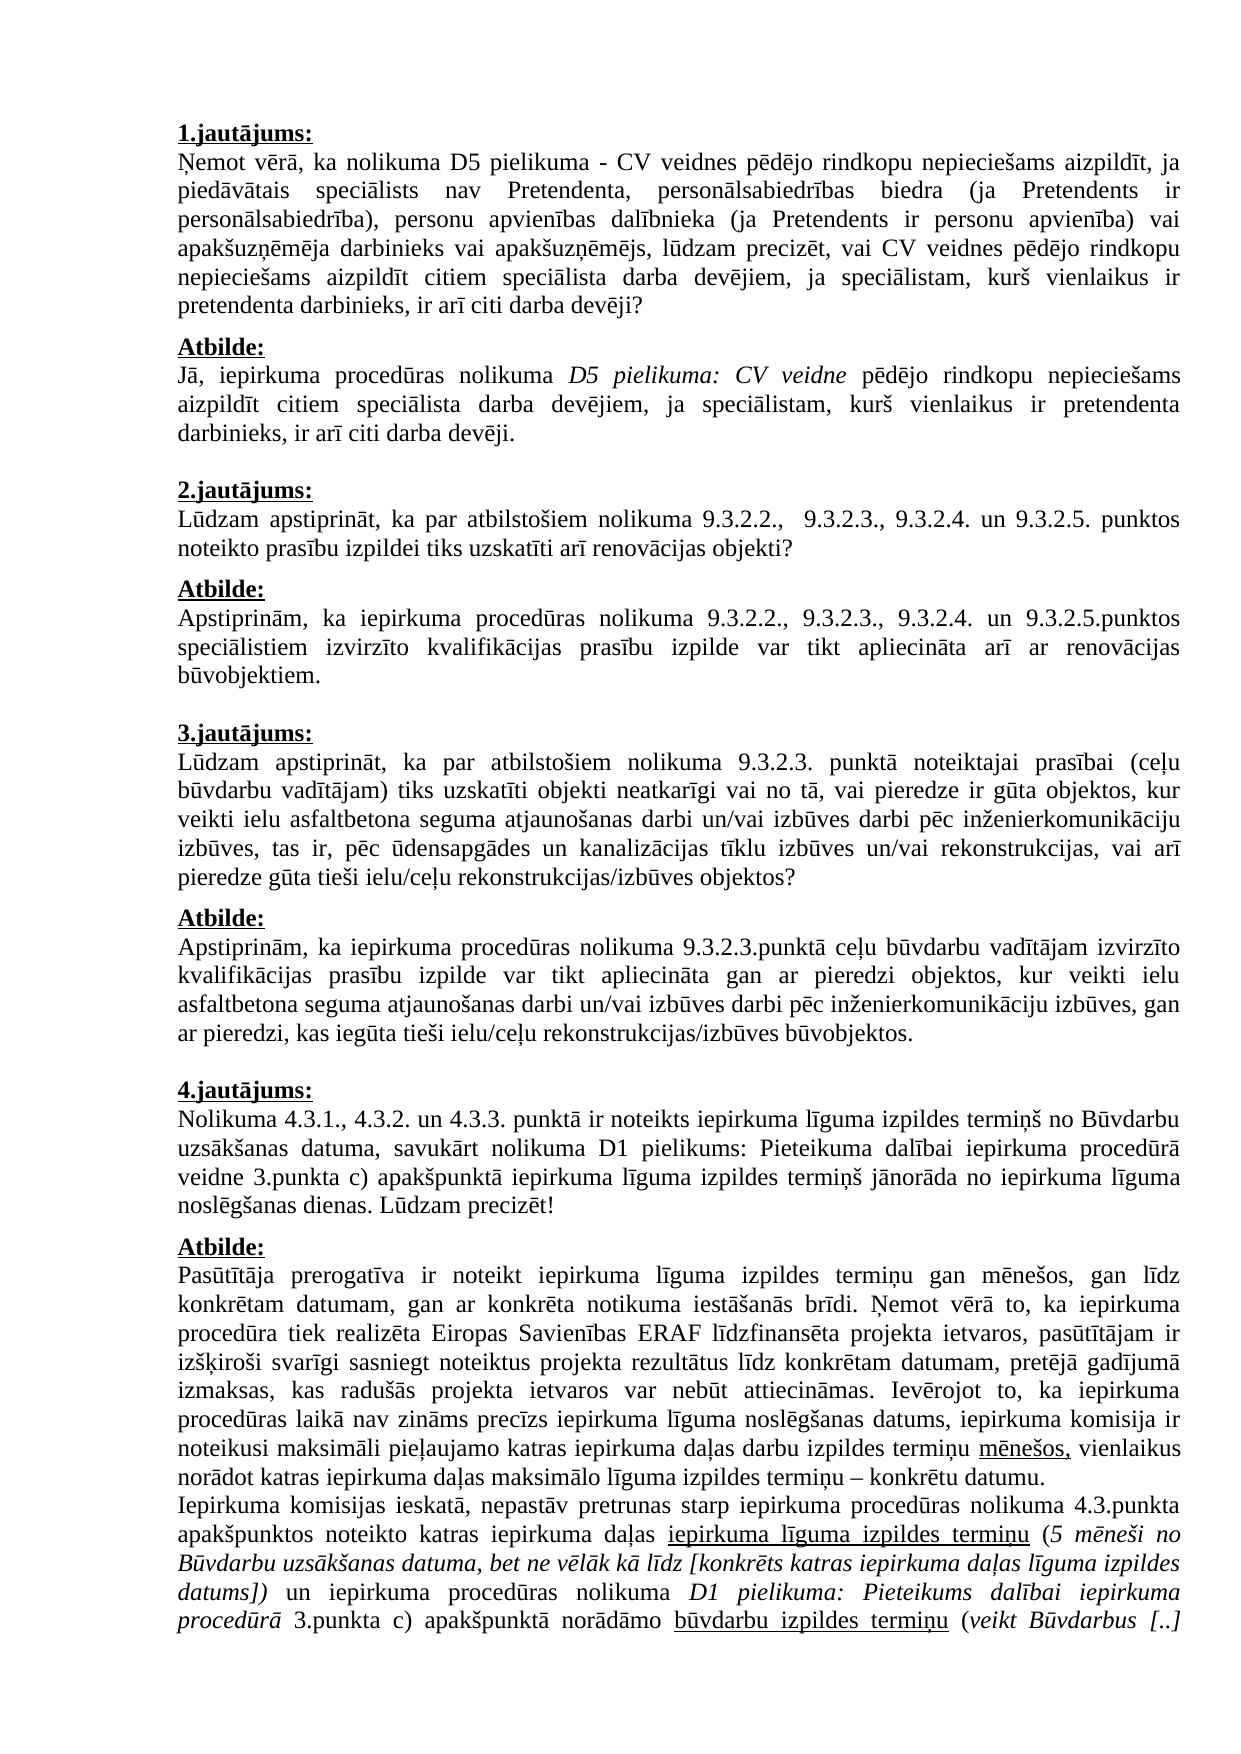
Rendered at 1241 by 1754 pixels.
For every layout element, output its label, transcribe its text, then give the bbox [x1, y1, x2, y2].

text Jā, iepirkuma procedūras nolikuma D5 pielikuma: CV veidne pēdējo rindkopu nepieciešams aizpildīt citiem speciālista darba devējiem, ja speciālistam, kurš vienlaikus ir pretendenta darbinieks, ir arī citi darba devēji. [177, 361, 1181, 447]
text 1.jautājums: [177, 118, 1181, 147]
text Apstiprinām, ka iepirkuma procedūras nolikuma 9.3.2.3.punktā ceļu būvdarbu vadītājam izvirzīto kvalifikācijas prasību izpilde var tikt apliecināta gan ar pieredzi objektos, kur veikti ielu asfaltbetona seguma atjaunošanas darbi un/vai izbūves darbi pēc inženierkomunikāciju izbūves, gan ar pieredzi, kas iegūta tieši ielu/ceļu rekonstrukcijas/izbūves būvobjektos. [177, 932, 1181, 1047]
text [177, 1491, 1181, 1634]
text 2.jautājums: [177, 476, 1181, 504]
text Ņemot vērā, ka nolikuma D5 pielikuma - CV veidnes pēdējo rindkopu nepieciešams aizpildīt, ja piedāvātais speciālists nav Pretendenta, personālsabiedrības biedra (ja Pretendents ir personālsabiedrība), personu apvienības dalībnieka (ja Pretendents ir personu apvienība) vai apakšuzņēmēja darbinieks vai apakšuzņēmējs, lūdzam precizēt, vai CV veidnes pēdējo rindkopu nepieciešams aizpildīt citiem speciālista darba devējiem, ja speciālistam, kurš vienlaikus ir pretendenta darbinieks, ir arī citi darba devēji? [177, 147, 1181, 319]
text Lūdzam apstiprināt, ka par atbilstošiem nolikuma 9.3.2.3. punktā noteiktajai prasībai (ceļu būvdarbu vadītājam) tiks uzskatīti objekti neatkarīgi vai no tā, vai pieredze ir gūta objektos, kur veikti ielu asfaltbetona seguma atjaunošanas darbi un/vai izbūves darbi pēc inženierkomunikāciju izbūves, tas ir, pēc ūdensapgādes un kanalizācijas tīklu izbūves un/vai rekonstrukcijas, vai arī pieredze gūta tieši ielu/ceļu rekonstrukcijas/izbūves objektos? [177, 747, 1181, 891]
text Pasūtītāja prerogatīva ir noteikt iepirkuma līguma izpildes termiņu gan mēnešos, gan līdz konkrētam datumam, gan ar konkrēta notikuma iestāšanās brīdi. Ņemot vērā to, ka iepirkuma procedūra tiek realizēta Eiropas Savienības ERAF līdzfinansēta projekta ietvaros, pasūtītājam ir izšķiroši svarīgi sasniegt noteiktus projekta rezultātus līdz konkrētam datumam, pretējā gadījumā izmaksas, kas radušās projekta ietvaros var nebūt attiecināmas. Ievērojot to, ka iepirkuma procedūras laikā nav zināms precīzs iepirkuma līguma noslēgšanas datums, iepirkuma komisija ir noteikusi maksimāli pieļaujamo katras iepirkuma daļas darbu izpildes termiņu mēnešos, vienlaikus norādot katras iepirkuma daļas maksimālo līguma izpildes termiņu – konkrētu datumu. [177, 1261, 1181, 1491]
text Atbilde: [177, 332, 1181, 361]
text Atbilde: [177, 903, 1181, 932]
text 3.jautājums: [177, 718, 1181, 747]
text Nolikuma 4.3.1., 4.3.2. un 4.3.3. punktā ir noteikts iepirkuma līguma izpildes termiņš no Būvdarbu uzsākšanas datuma, savukārt nolikuma D1 pielikums: Pieteikuma dalībai iepirkuma procedūrā veidne 3.punkta c) apakšpunktā iepirkuma līguma izpildes termiņš jānorāda no iepirkuma līguma noslēgšanas dienas. Lūdzam precizēt! [177, 1104, 1181, 1219]
text Atbilde: [177, 1232, 1181, 1261]
text Atbilde: [177, 574, 1181, 603]
text 4.jautājums: [177, 1076, 1181, 1104]
text Lūdzam apstiprināt, ka par atbilstošiem nolikuma 9.3.2.2., 9.3.2.3., 9.3.2.4. un 9.3.2.5. punktos noteikto prasību izpildei tiks uzskatīti arī renovācijas objekti? [177, 504, 1181, 562]
text Apstiprinām, ka iepirkuma procedūras nolikuma 9.3.2.2., 9.3.2.3., 9.3.2.4. un 9.3.2.5.punktos speciālistiem izvirzīto kvalifikācijas prasību izpilde var tikt apliecināta arī ar renovācijas būvobjektiem. [177, 603, 1181, 689]
